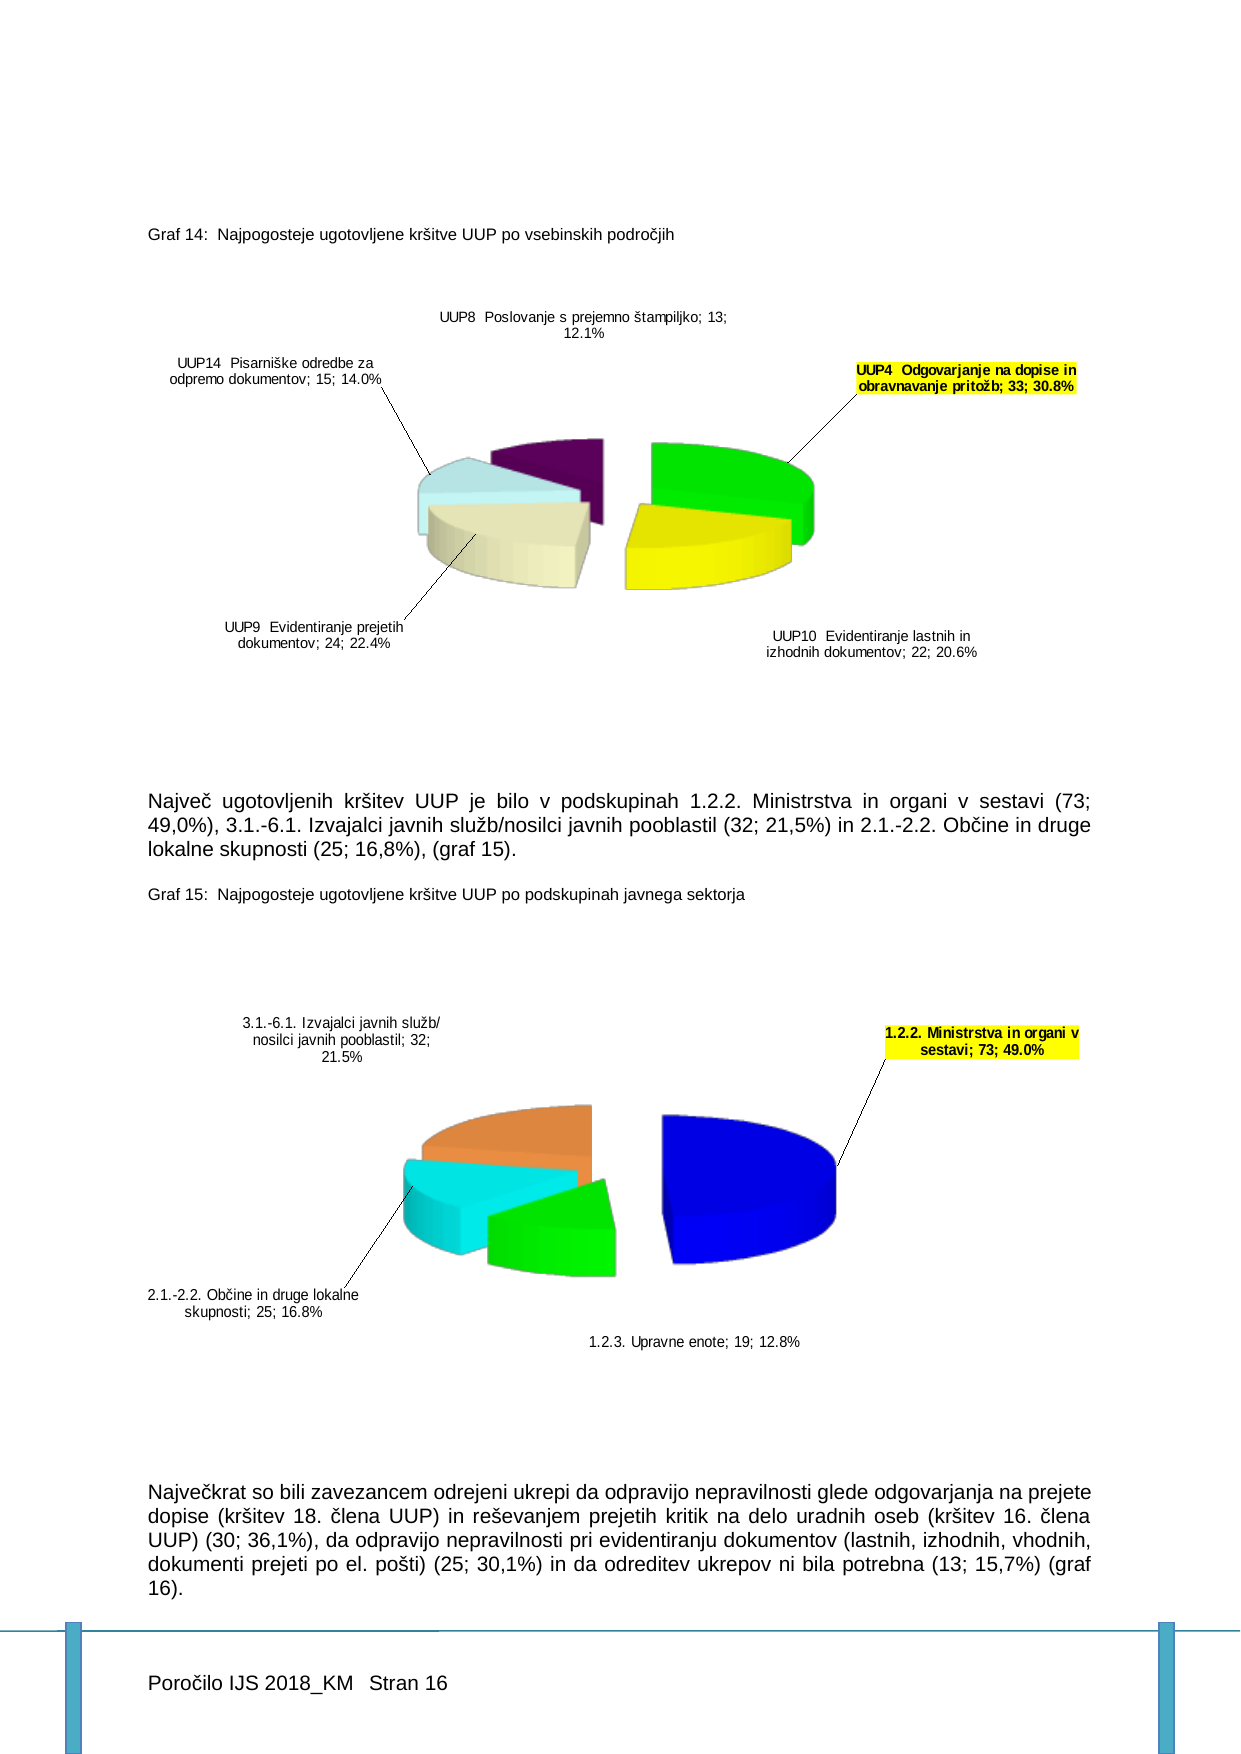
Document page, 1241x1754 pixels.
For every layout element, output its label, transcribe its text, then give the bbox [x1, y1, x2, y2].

text Največkrat so bili zavezancem odrejeni ukrepi da odpravijo nepravilnosti glede odgovarjanja na prejete dopise (kršitev 18. člena UUP) in reševanjem prejetih kritik na delo uradnih oseb (kršitev 16. člena UUP) (30; 36,1%), da odpravijo nepravilnosti pri evidentiranju dokumentov (lastnih, izhodnih, vhodnih, dokumenti prejeti po el. pošti) (25; 30,1%) in da odreditev ukrepov ni bila potrebna (13; 15,7%) (graf 16). [148, 1479, 1092, 1599]
text Največ ugotovljenih kršitev UUP je bilo v podskupinah 1.2.2. Ministrstva in organi v sestavi (73; 49,0%), 3.1.-6.1. Izvajalci javnih služb/nosilci javnih pooblastil (32; 21,5%) in 2.1.-2.2. Občine in druge lokalne skupnosti (25; 16,8%), (graf 15). [148, 789, 1092, 861]
text Graf 14: Najpogosteje ugotovljene kršitve UUP po vsebinskih področjih [148, 224, 1092, 243]
text Graf 15: Najpogosteje ugotovljene kršitve UUP po podskupinah javnega sektorja [148, 885, 1092, 904]
